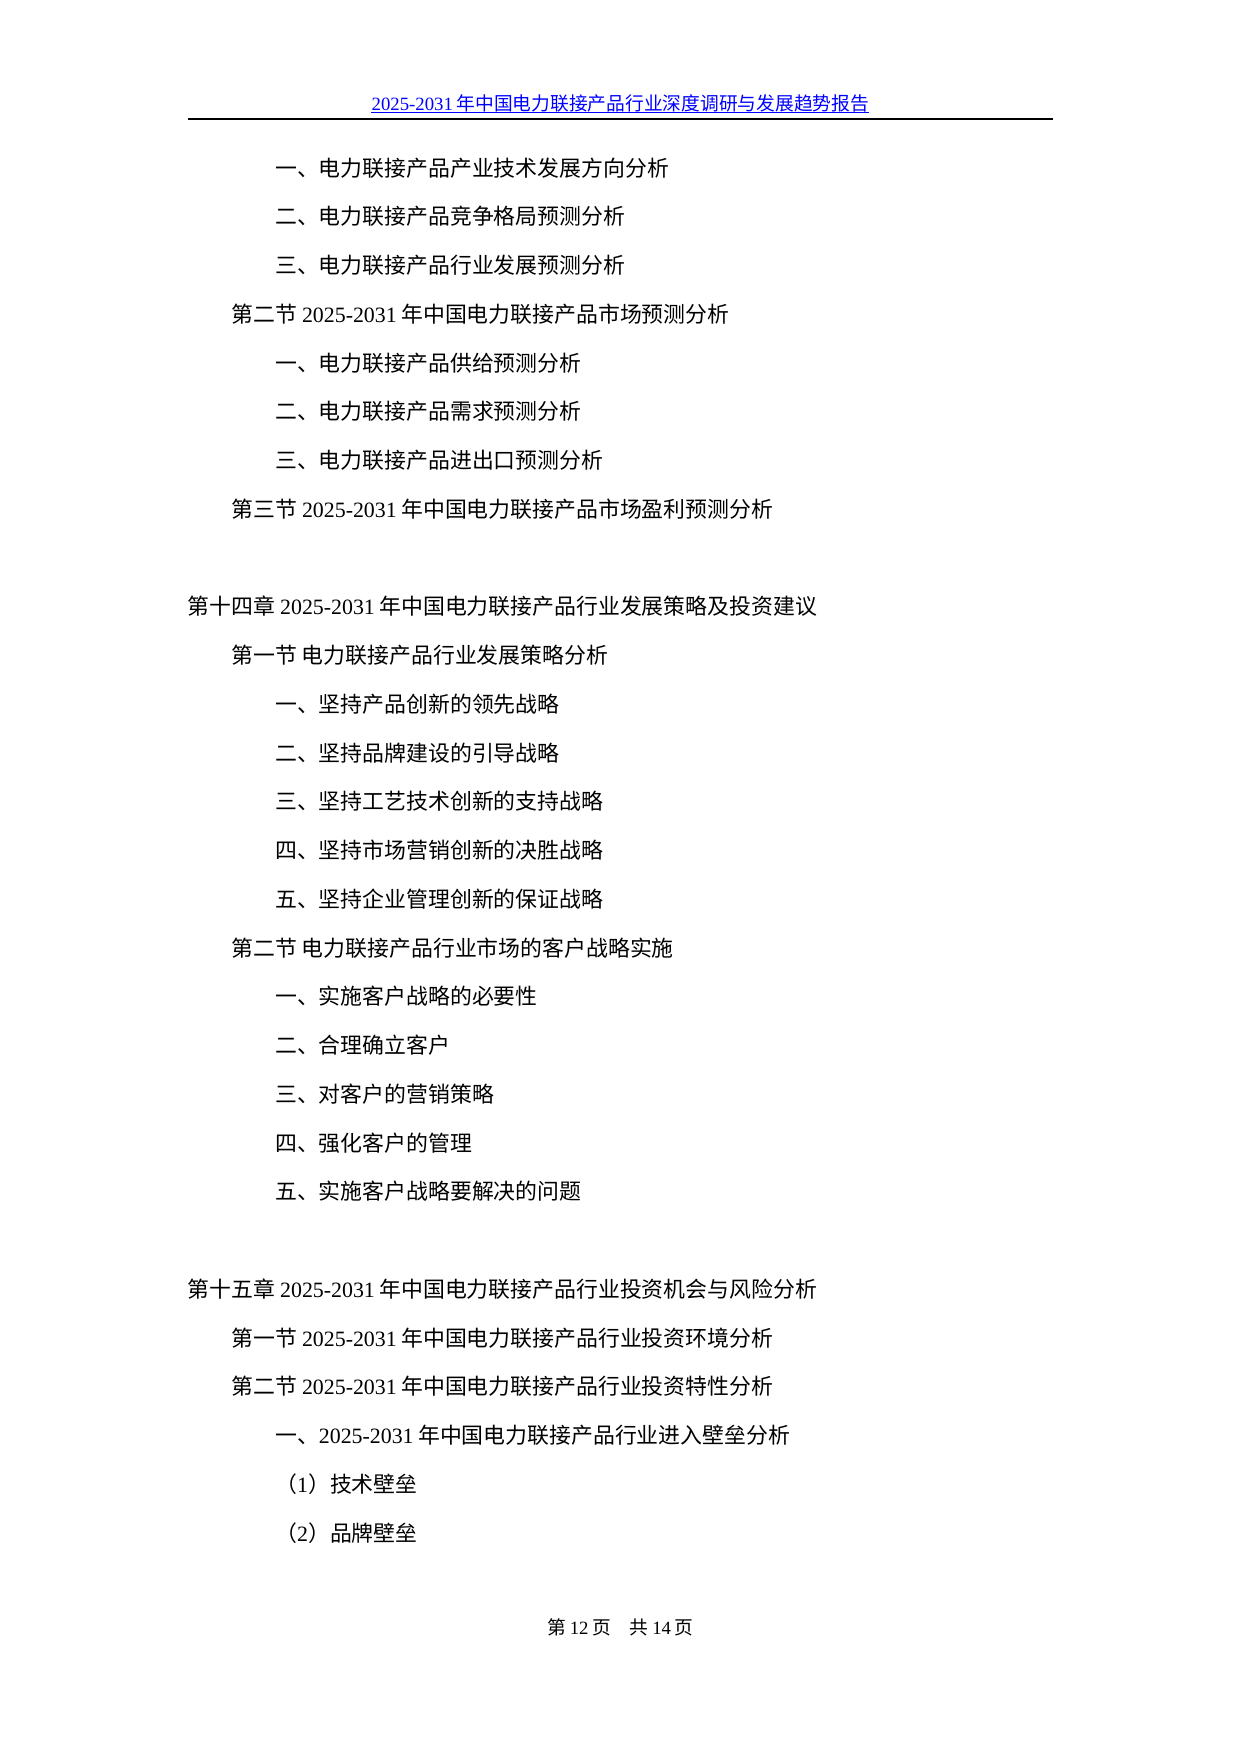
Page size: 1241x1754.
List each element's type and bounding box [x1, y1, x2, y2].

text [187, 150, 1053, 1548]
